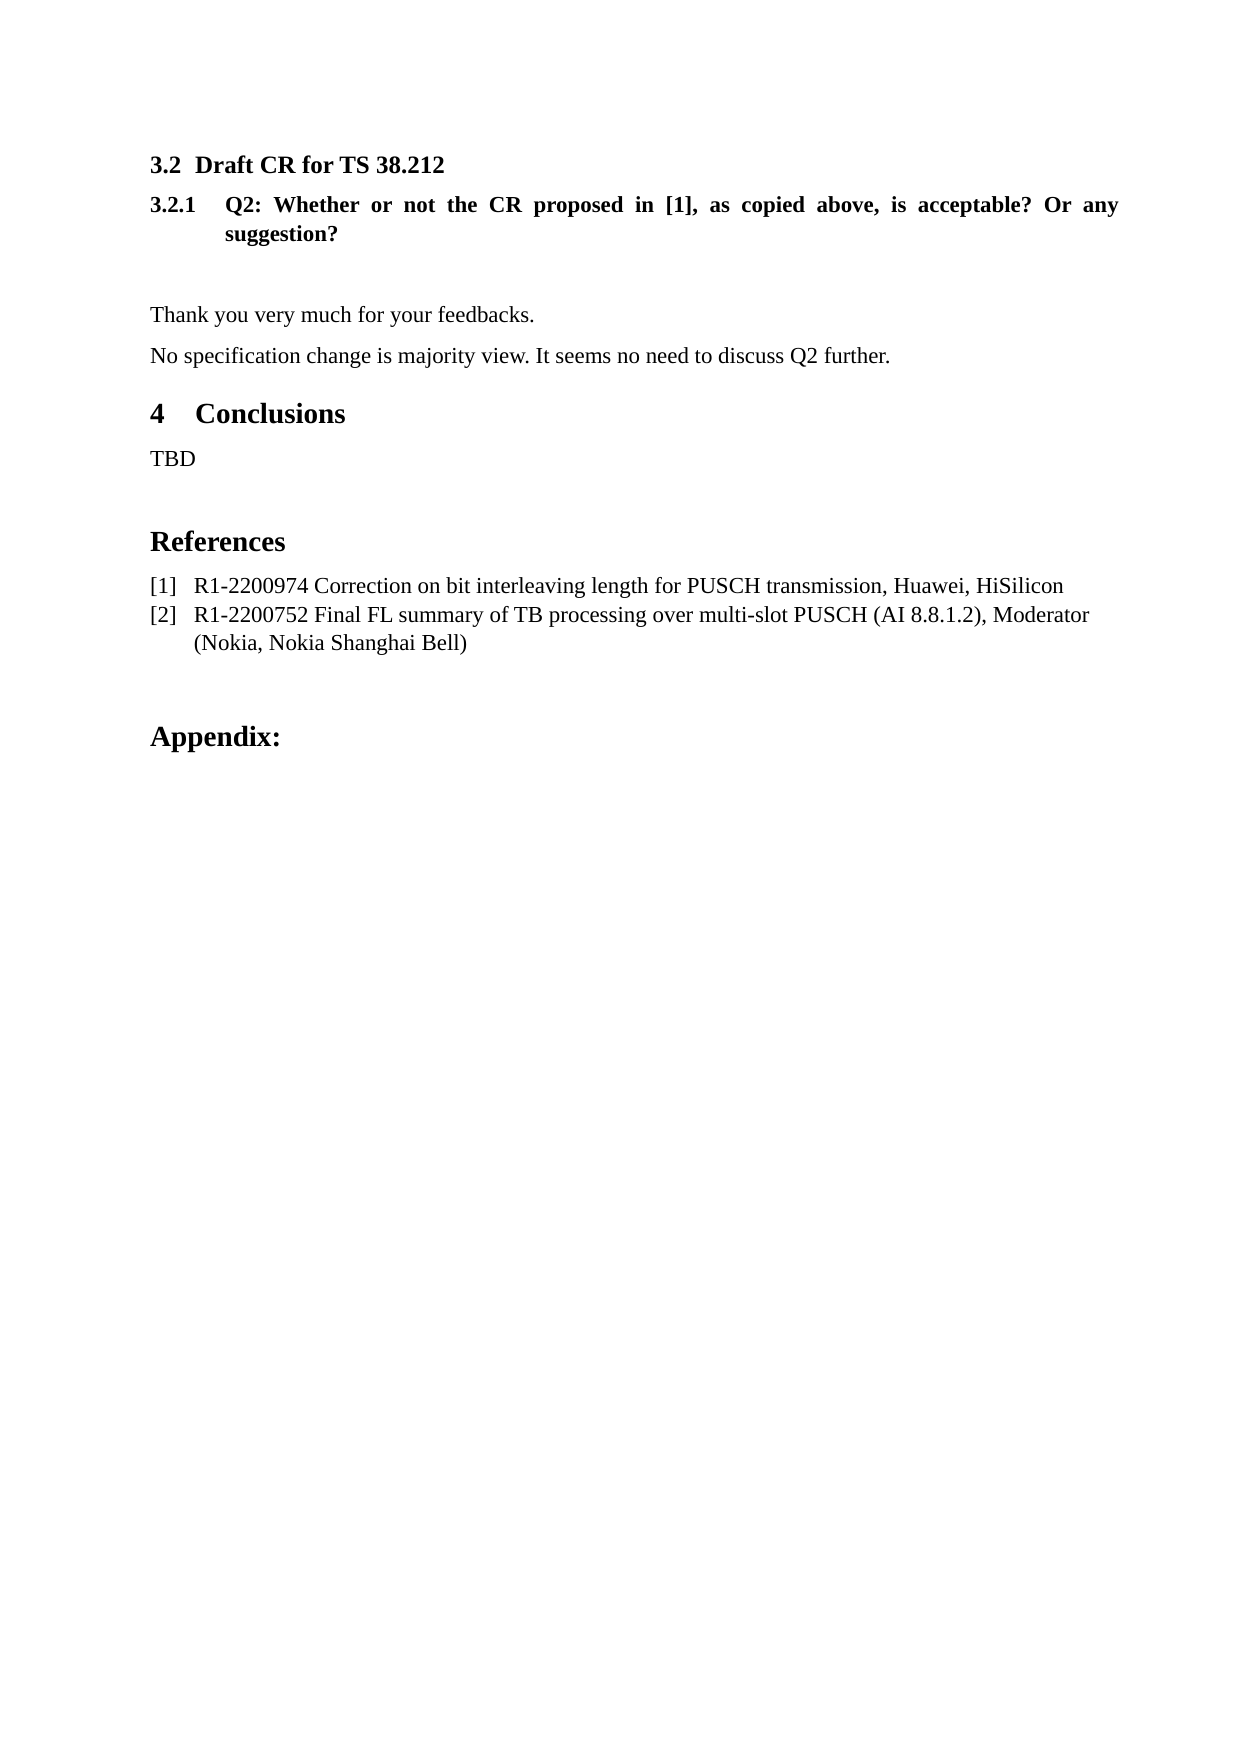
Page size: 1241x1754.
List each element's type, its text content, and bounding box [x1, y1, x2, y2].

subtitle References [150, 524, 1120, 557]
subtitle Draft CR for TS 38.212 [150, 150, 1120, 179]
subtitle Q2: Whether or not the CR proposed in [1], as copied above, is acceptable? Or any suggestion? [150, 191, 1120, 246]
subtitle Appendix: [150, 719, 1120, 753]
text TBD [150, 444, 1120, 471]
text No specification change is majority view. It seems no need to discuss Q2 further. [150, 342, 1120, 369]
text Thank you very much for your feedbacks. [150, 302, 1120, 328]
list R1-2200974 Correction on bit interleaving length for PUSCH transmission, Huawei, HiSilicon [150, 573, 1120, 599]
list R1-2200752 Final FL summary of TB processing over multi-slot PUSCH (AI 8.8.1.2), Moderator (Nokia, Nokia Shanghai Bell) [150, 601, 1120, 656]
subtitle Conclusions [150, 396, 1120, 429]
